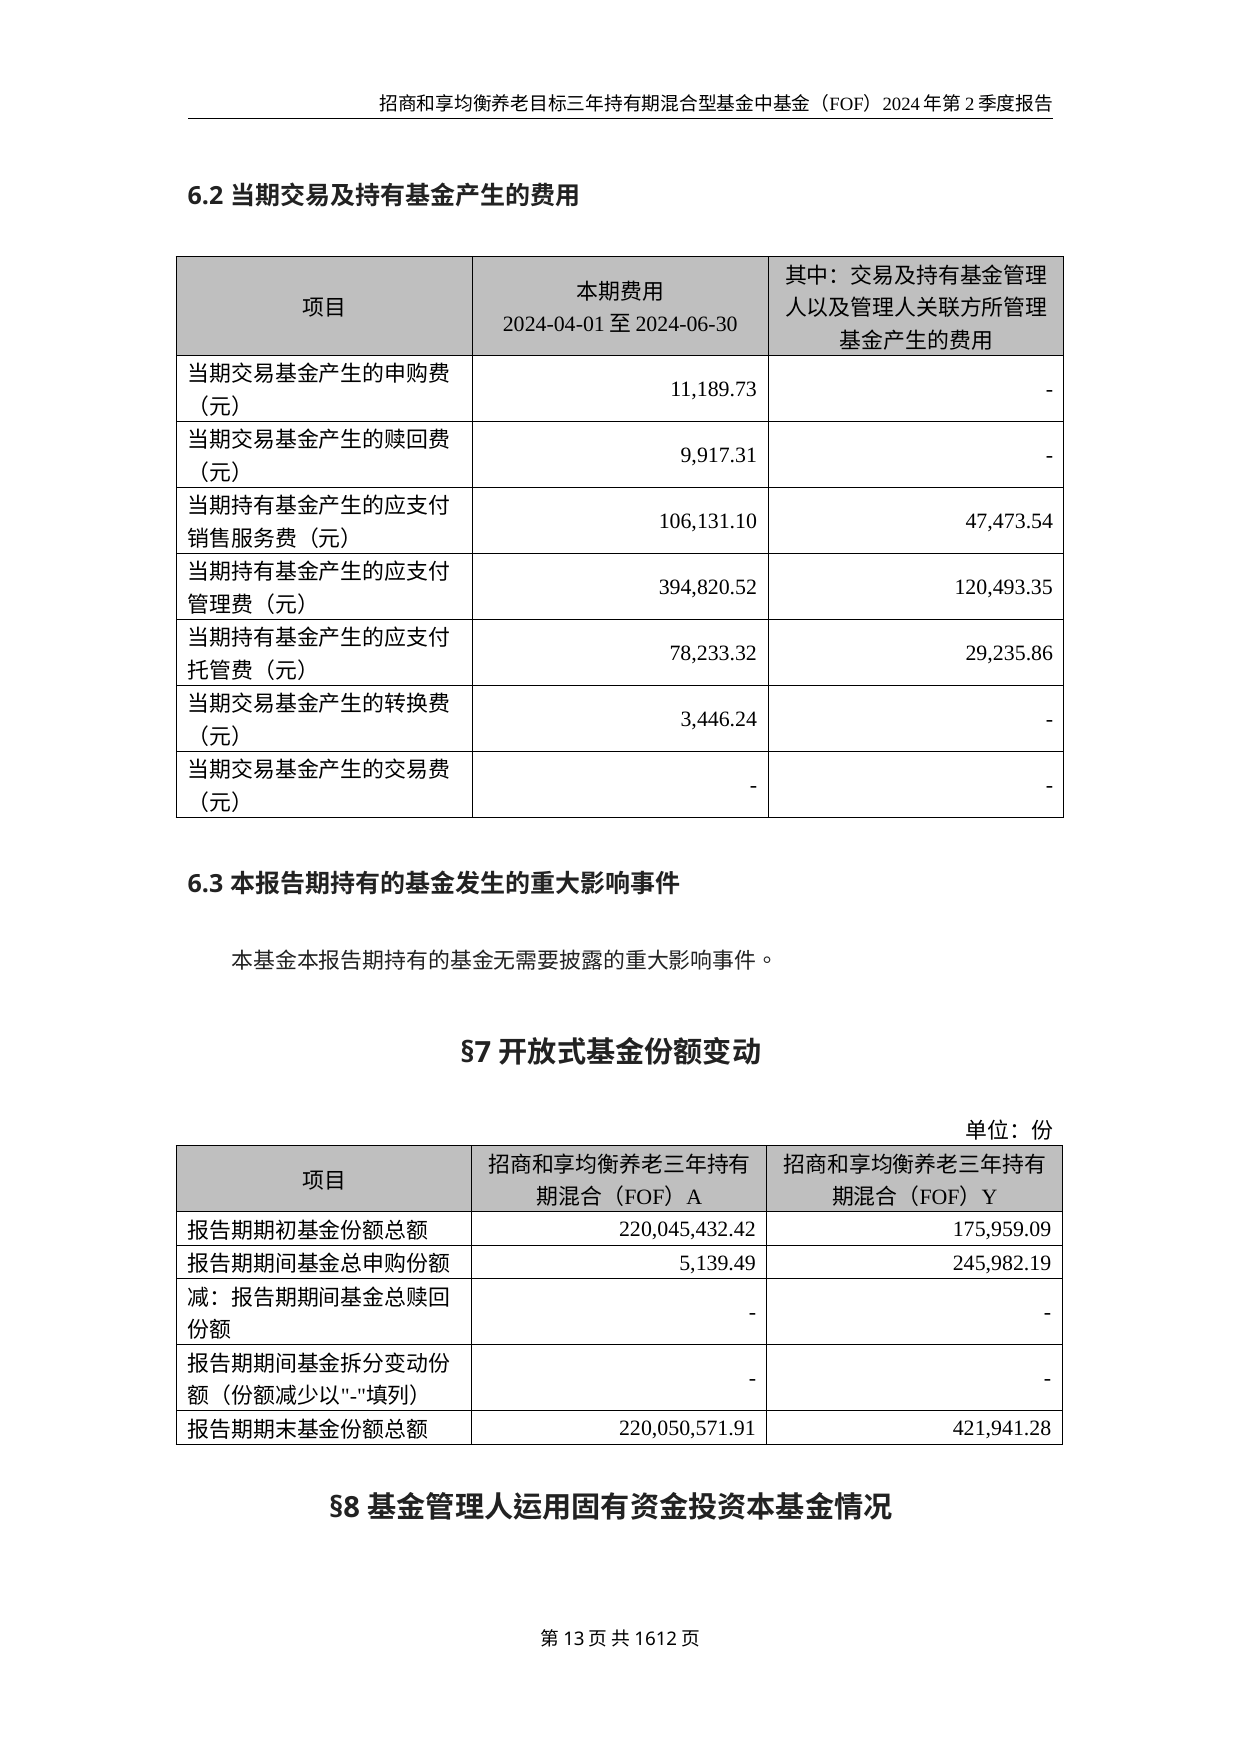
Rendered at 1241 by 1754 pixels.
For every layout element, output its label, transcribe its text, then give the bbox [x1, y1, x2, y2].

table_cell 78,233.32 [473, 620, 768, 685]
table_cell 220,045,432.42 [472, 1212, 766, 1245]
table_cell 报告期期间基金拆分变动份额（份额减少以"-"填列） [177, 1345, 471, 1410]
text 本报告期持有的基金发生的重大影响事件 [187, 851, 1053, 916]
table_header 本期费用 2024-04-01至2024-06-30 [473, 257, 768, 355]
table_cell 421,941.28 [767, 1411, 1062, 1444]
table_cell 当期交易基金产生的交易费（元） [177, 752, 472, 817]
table_header 项目 [177, 1146, 471, 1211]
table_cell 106,131.10 [473, 488, 768, 553]
text 基金管理人运用固有资金投资本基金情况 [187, 1474, 1053, 1539]
table_cell - [472, 1345, 766, 1410]
table_cell 报告期期末基金份额总额 [177, 1411, 471, 1444]
table_cell 当期持有基金产生的应支付管理费（元） [177, 554, 472, 619]
text 本基金本报告期持有的基金无需要披露的重大影响事件。 [187, 945, 1053, 974]
table_header 招商和享均衡养老三年持有期混合（FOF）Y [767, 1146, 1062, 1211]
table_cell 245,982.19 [767, 1246, 1062, 1278]
table_cell 3,446.24 [473, 686, 768, 751]
table_cell 11,189.73 [473, 356, 768, 421]
table_cell - [767, 1345, 1062, 1410]
table_cell - [769, 752, 1063, 817]
table_cell 报告期期初基金份额总额 [177, 1212, 471, 1245]
table_cell - [473, 752, 768, 817]
table_cell 当期交易基金产生的转换费（元） [177, 686, 472, 751]
table_cell 5,139.49 [472, 1246, 766, 1278]
table_cell 当期交易基金产生的赎回费（元） [177, 422, 472, 487]
text 单位：份 [187, 1113, 1053, 1145]
table_cell - [769, 686, 1063, 751]
table_cell 当期交易基金产生的申购费（元） [177, 356, 472, 421]
table_header 招商和享均衡养老三年持有期混合（FOF）A [472, 1146, 766, 1211]
table_cell 394,820.52 [473, 554, 768, 619]
text 当期交易及持有基金产生的费用 [187, 162, 1053, 227]
table_cell 当期持有基金产生的应支付销售服务费（元） [177, 488, 472, 553]
table_cell 报告期期间基金总申购份额 [177, 1246, 471, 1278]
table_cell 29,235.86 [769, 620, 1063, 685]
table_header 其中：交易及持有基金管理人以及管理人关联方所管理基金产生的费用 [769, 257, 1063, 355]
table_cell - [767, 1279, 1062, 1344]
table_cell 当期持有基金产生的应支付托管费（元） [177, 620, 472, 685]
table_cell 120,493.35 [769, 554, 1063, 619]
table_cell 220,050,571.91 [472, 1411, 766, 1444]
table_cell - [472, 1279, 766, 1344]
table_cell - [769, 422, 1063, 487]
table_cell 9,917.31 [473, 422, 768, 487]
table_cell 减：报告期期间基金总赎回份额 [177, 1279, 471, 1344]
text 开放式基金份额变动 [187, 1018, 1053, 1083]
table_cell - [769, 356, 1063, 421]
table_cell 175,959.09 [767, 1212, 1062, 1245]
table_header 项目 [177, 257, 472, 355]
table_cell 47,473.54 [769, 488, 1063, 553]
